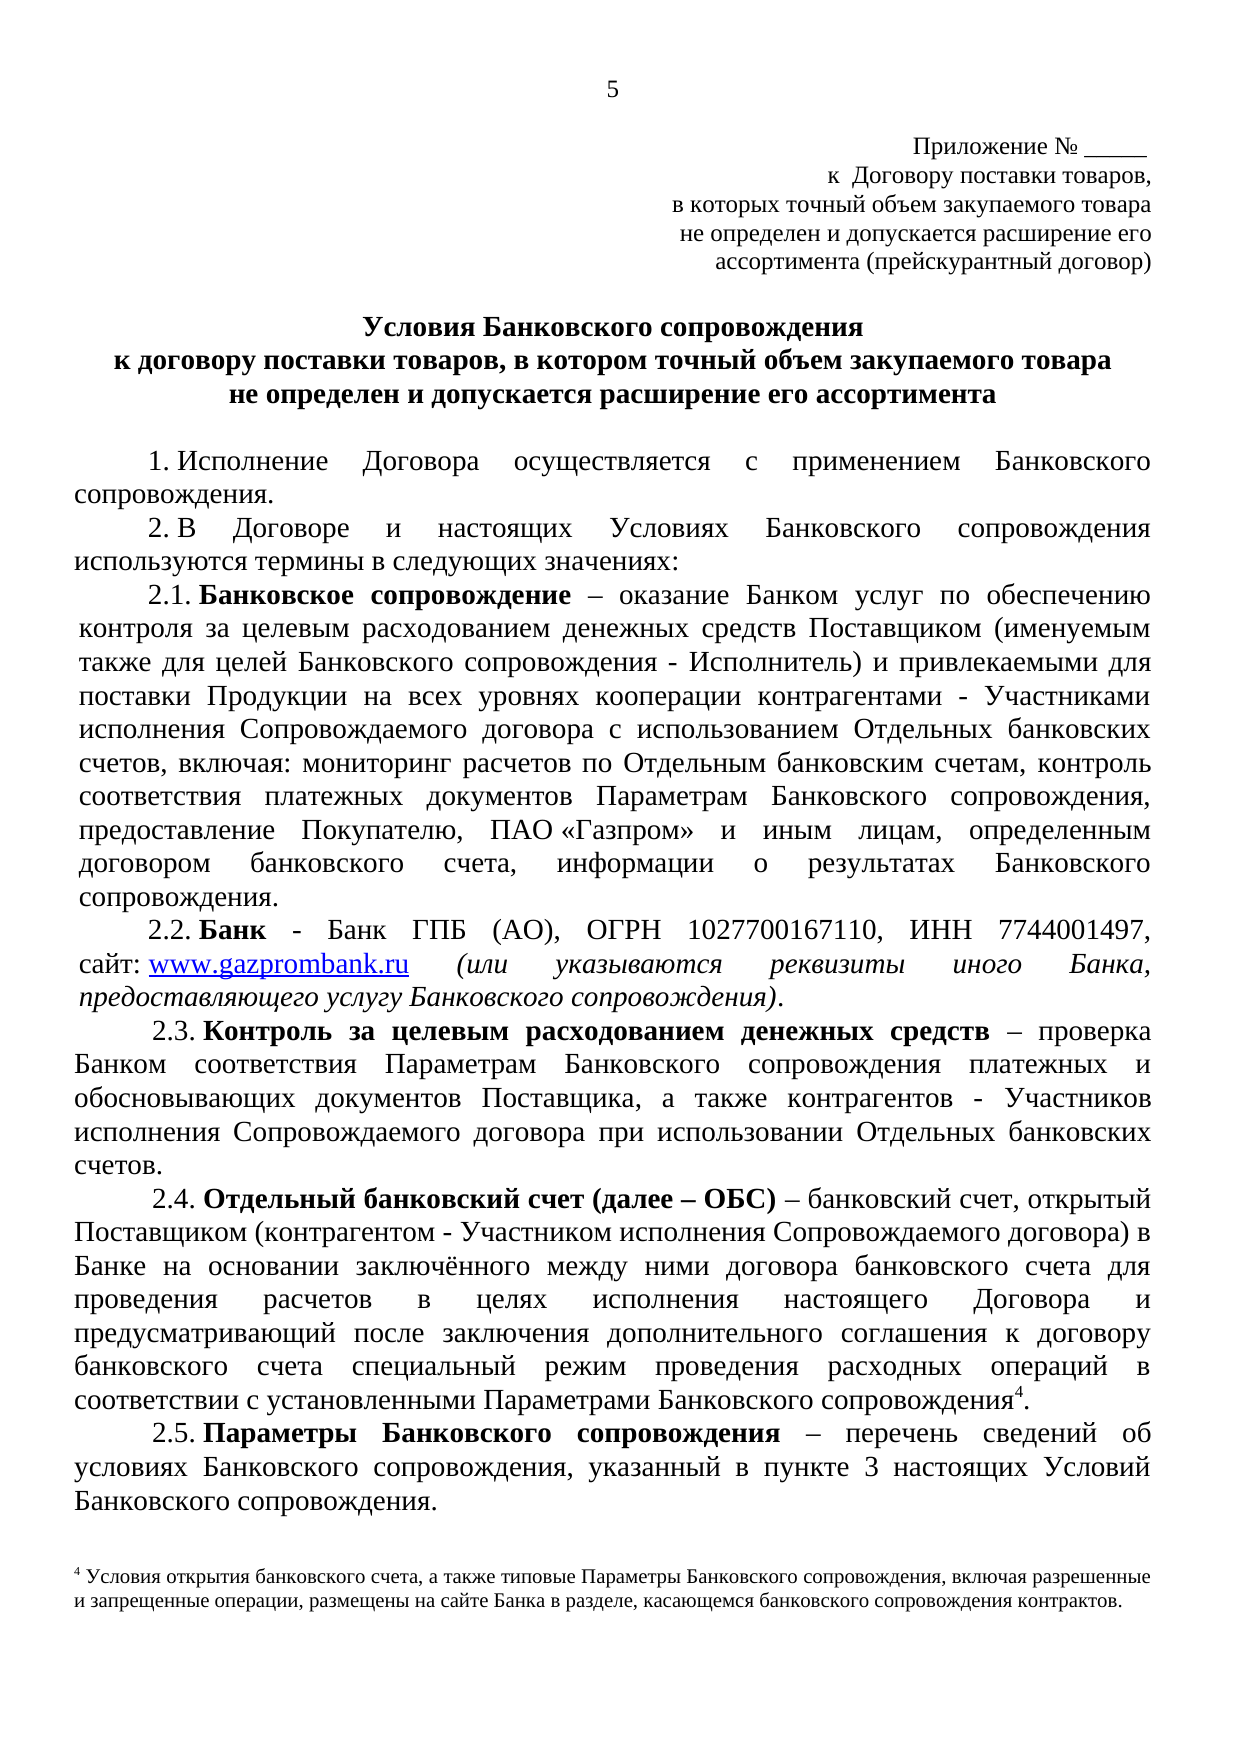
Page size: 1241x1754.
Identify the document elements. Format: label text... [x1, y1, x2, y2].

text Приложение № _____ [856, 131, 1152, 160]
text к Договору поставки товаров, [74, 160, 1152, 189]
text 2. В Договоре и настоящих Условиях Банковского сопровождения используются термины в следующих значениях: [74, 510, 1152, 577]
text 2.4. Отдельный банковский счет (далее – ОБС) – банковский счет, открытый Поставщиком (контрагентом - Участником исполнения Сопровождаемого договора) в Банке на основании заключённого между ними договора банковского счета для проведения расчетов в целях исполнения настоящего Договора и предусматривающий после заключения дополнительного соглашения к договору банковского счета специальный режим проведения расходных операций в соответствии с установленными Параметрами Банковского сопровождения. [74, 1181, 1152, 1416]
text 1. Исполнение Договора осуществляется с применением Банковского сопровождения. [74, 443, 1152, 510]
text Условия Банковского сопровождения [74, 309, 1152, 342]
text 2.1. Банковское сопровождение – оказание Банком услуг по обеспечению контроля за целевым расходованием денежных средств Поставщиком (именуемым также для целей Банковского сопровождения - Исполнитель) и привлекаемыми для поставки Продукции на всех уровнях кооперации контрагентами - Участниками исполнения Сопровождаемого договора с использованием Отдельных банковских счетов, включая: мониторинг расчетов по Отдельным банковским счетам, контроль соответствия платежных документов Параметрам Банковского сопровождения, предоставление Покупателю, ПАО «Газпром» и иным лицам, определенным договором банковского счета, информации о результатах Банковского сопровождения. [78, 577, 1152, 912]
text 2.3. Контроль за целевым расходованием денежных средств – проверка Банком соответствия Параметрам Банковского сопровождения платежных и обосновывающих документов Поставщика, а также контрагентов - Участников исполнения Сопровождаемого договора при использовании Отдельных банковских счетов. [74, 1013, 1152, 1181]
text к договору поставки товаров, в котором точный объем закупаемого товара [74, 342, 1152, 376]
text в которых точный объем закупаемого товара [74, 189, 1152, 218]
text 2.5. Параметры Банковского сопровождения – перечень сведений об условиях Банковского сопровождения, указанный в пункте 3 настоящих Условий Банковского сопровождения. [74, 1416, 1152, 1516]
text 2.2. Банк - Банк ГПБ (АО), ОГРН 1027700167110, ИНН 7744001497, сайт: www.gazprombank.ru (или указываются реквизиты иного Банка, предоставляющего услугу Банковского сопровождения). [78, 912, 1152, 1013]
text не определен и допускается расширение его ассортимента (прейскурантный договор) [74, 218, 1152, 275]
text не определен и допускается расширение его ассортимента [74, 376, 1152, 409]
